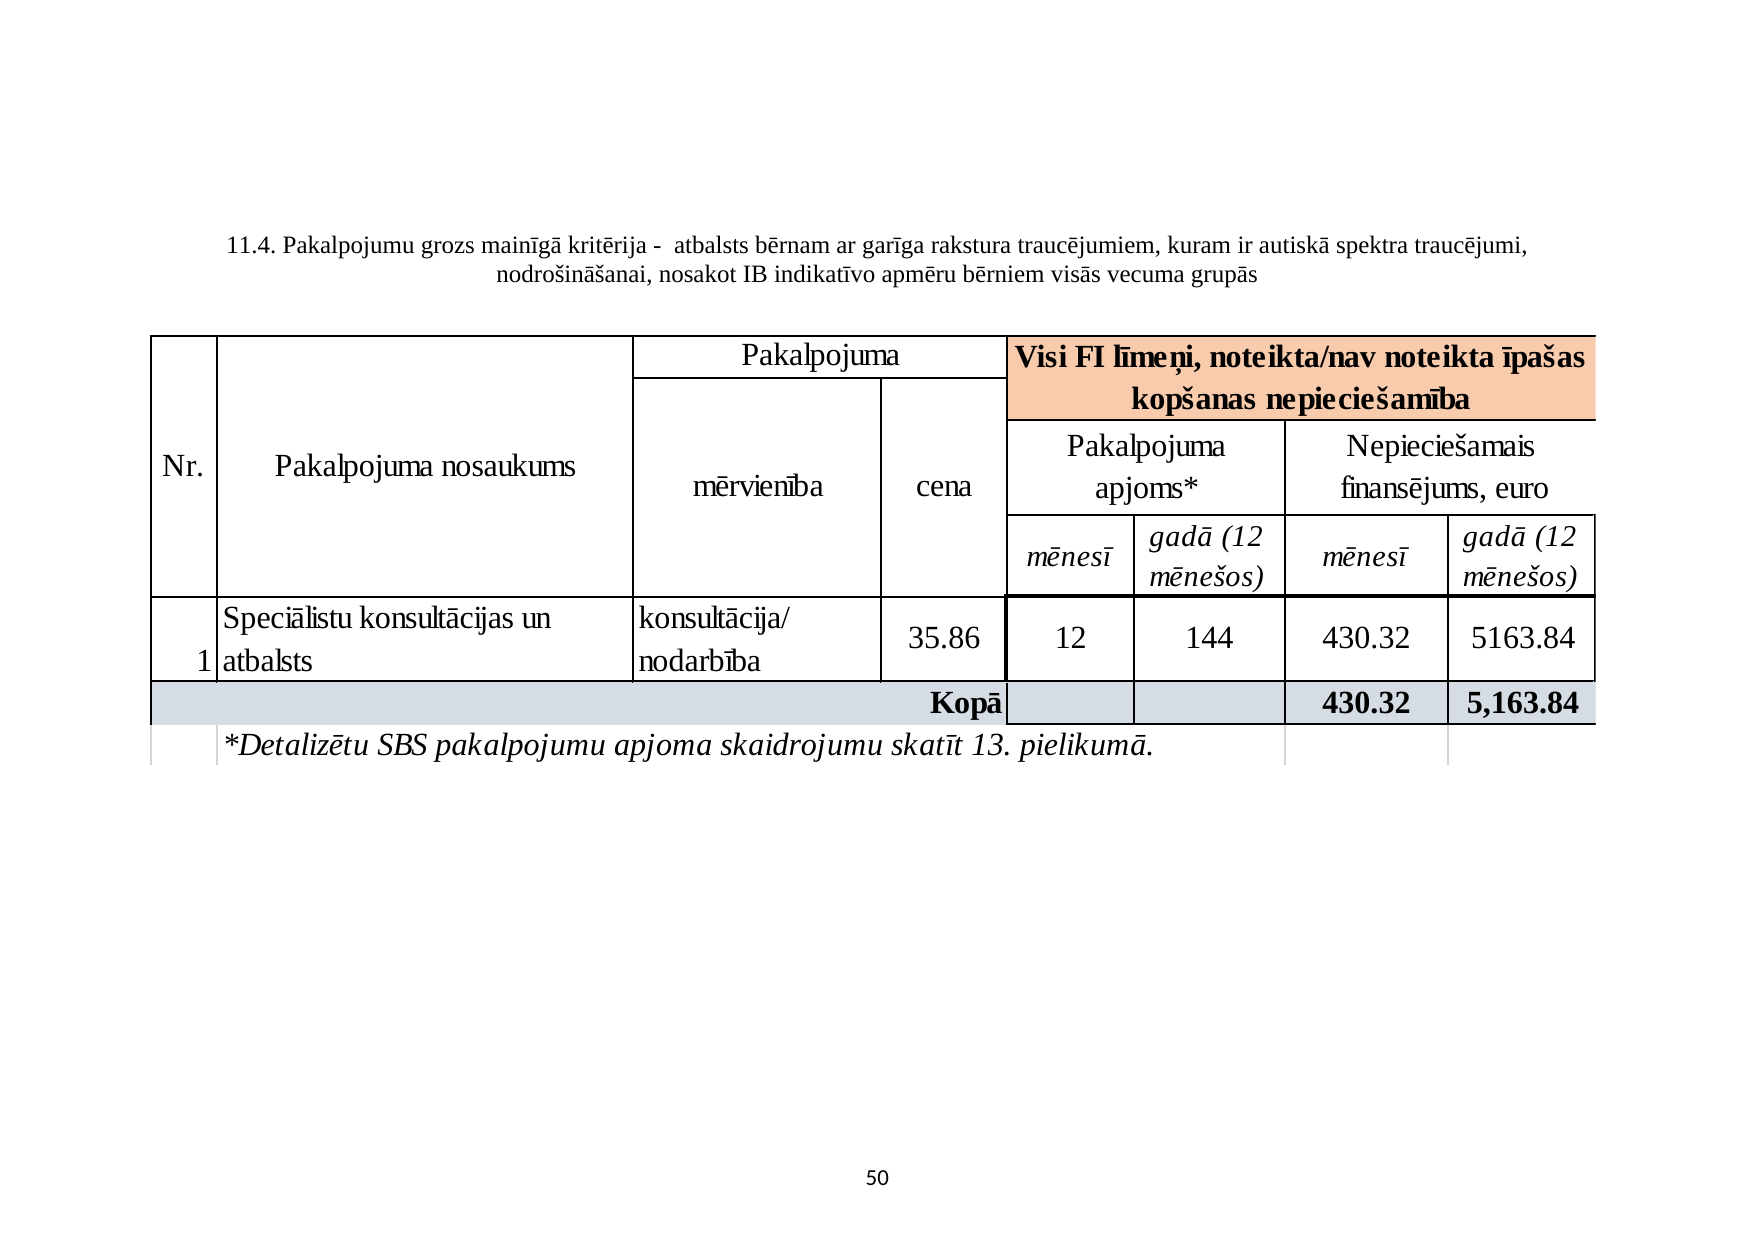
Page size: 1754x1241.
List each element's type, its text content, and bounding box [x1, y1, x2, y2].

subtitle 11.4. Pakalpojumu grozs mainīgā kritērija - atbalsts bērnam ar garīga rakstura traucējumiem, kuram ir autiskā spektra traucējumi, nodrošināšanai, nosakot IB indikatīvo apmēru bērniem visās vecuma grupās [150, 230, 1604, 288]
